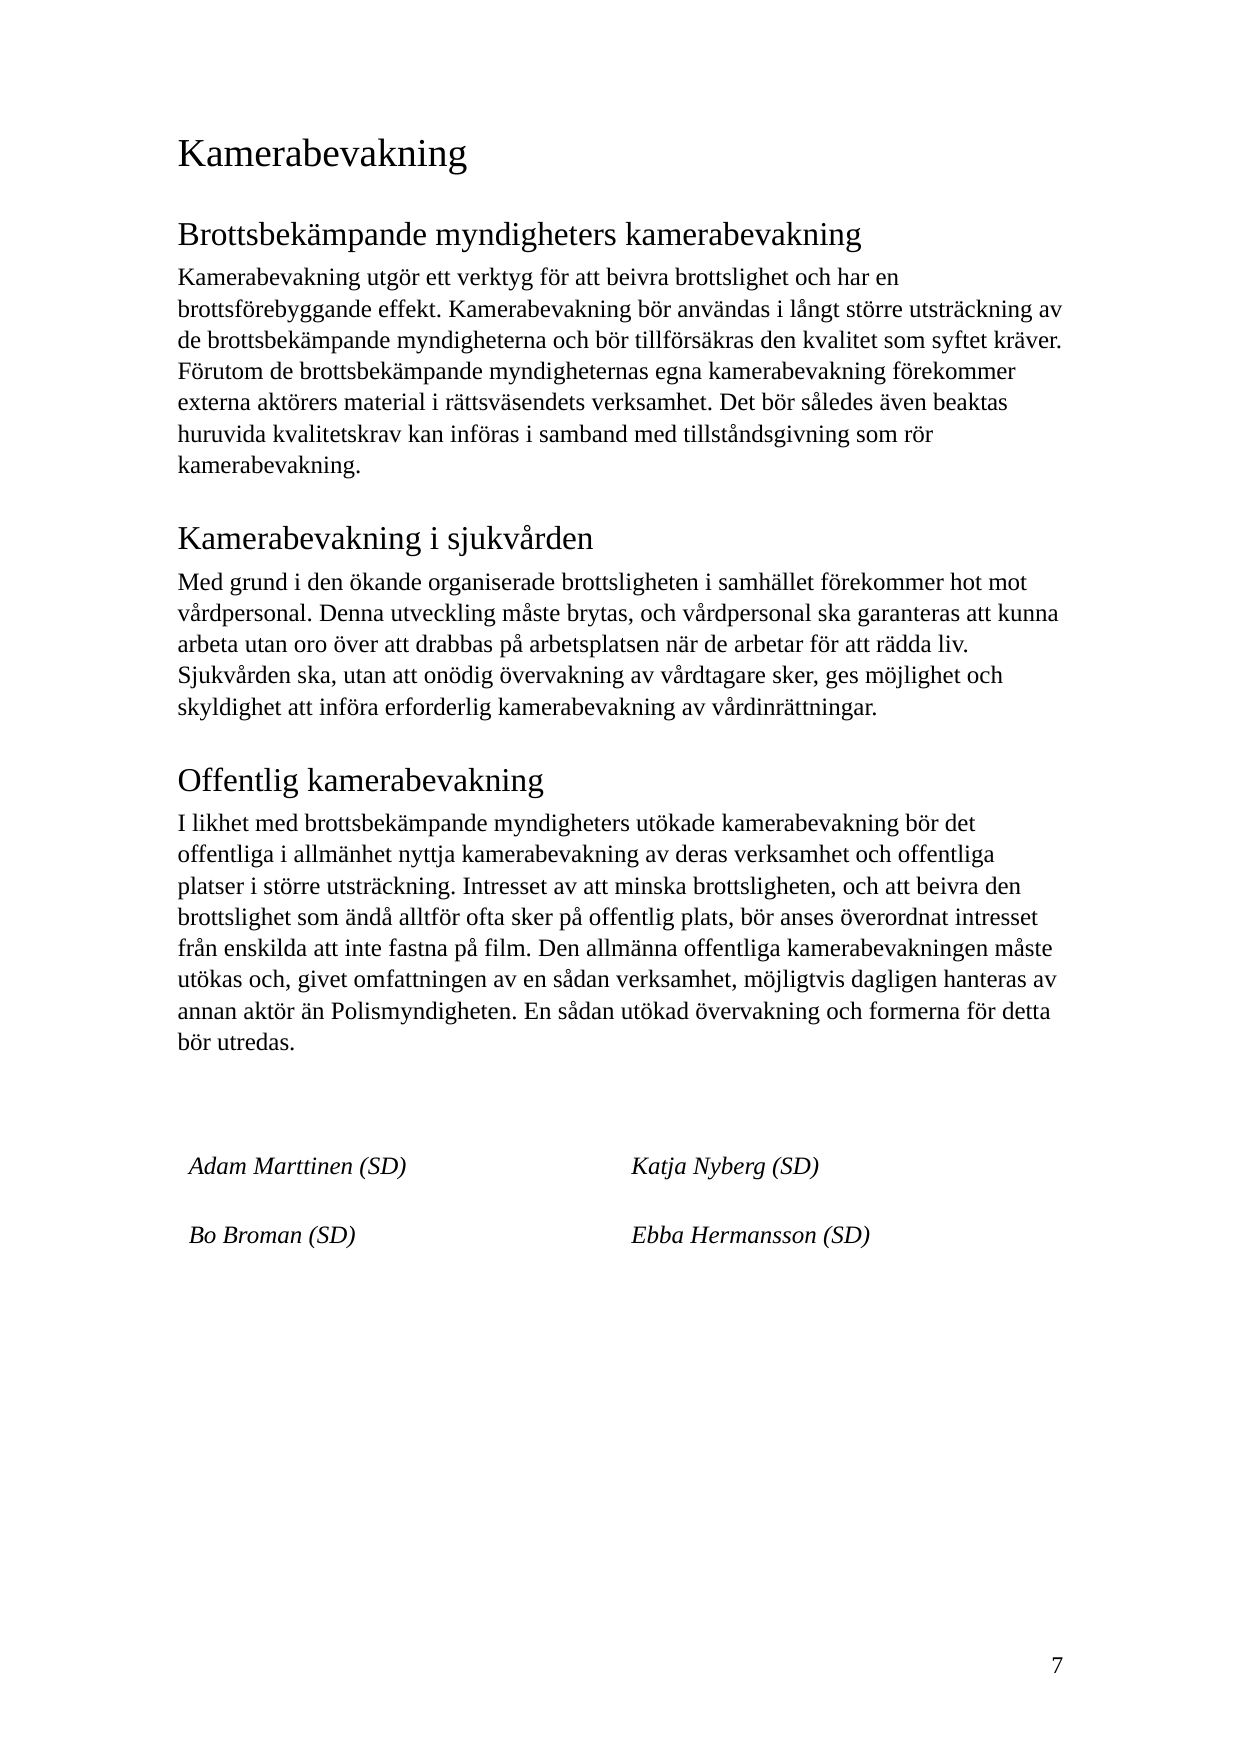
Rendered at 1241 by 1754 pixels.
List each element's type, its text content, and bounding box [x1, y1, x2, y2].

subtitle Kamerabevakning i sjukvården [177, 524, 1063, 556]
subtitle Kamerabevakning [177, 134, 1063, 174]
text Kamerabevakning utgör ett verktyg för att beivra brottslighet och har en brottsförebyggande effekt. Kamerabevakning bör användas i långt större utsträckning av de brottsbekämpande myndigheterna och bör tillförsäkras den kvalitet som syftet kräver. Förutom de brottsbekämpande myndigheternas egna kamerabevakning förekommer externa aktörers material i rättsväsendets verksamhet. Det bör således även beaktas huruvida kvalitetskrav kan införas i samband med tillståndsgivning som rör kamerabevakning. [177, 260, 1063, 479]
table_cell Bo Broman (SD) [177, 1187, 620, 1256]
subtitle Offentlig kamerabevakning [177, 766, 1063, 797]
subtitle Brottsbekämpande myndigheters kamerabevakning [177, 220, 1063, 252]
table_header Katja Nyberg (SD) [620, 1118, 1063, 1187]
table_cell Ebba Hermansson (SD) [620, 1187, 1063, 1256]
text I likhet med brottsbekämpande myndigheters utökade kamerabevakning bör det offentliga i allmänhet nyttja kamerabevakning av deras verksamhet och offentliga platser i större utsträckning. Intresset av att minska brottsligheten, och att beivra den brottslighet som ändå alltför ofta sker på offentlig plats, bör anses överordnat intresset från enskilda att inte fastna på film. Den allmänna offentliga kamerabevakningen måste utökas och, givet omfattningen av en sådan verksamhet, möjligtvis dagligen hanteras av annan aktör än Polismyndigheten. En sådan utökad övervakning och formerna för detta bör utredas. [177, 806, 1063, 1056]
table_header Adam Marttinen (SD) [177, 1118, 620, 1187]
text Med grund i den ökande organiserade brottsligheten i samhället förekommer hot mot vårdpersonal. Denna utveckling måste brytas, och vårdpersonal ska garanteras att kunna arbeta utan oro över att drabbas på arbetsplatsen när de arbetar för att rädda liv. Sjukvården ska, utan att onödig övervakning av vårdtagare sker, ges möjlighet och skyldighet att införa erforderlig kamerabevakning av vårdinrättningar. [177, 564, 1063, 720]
